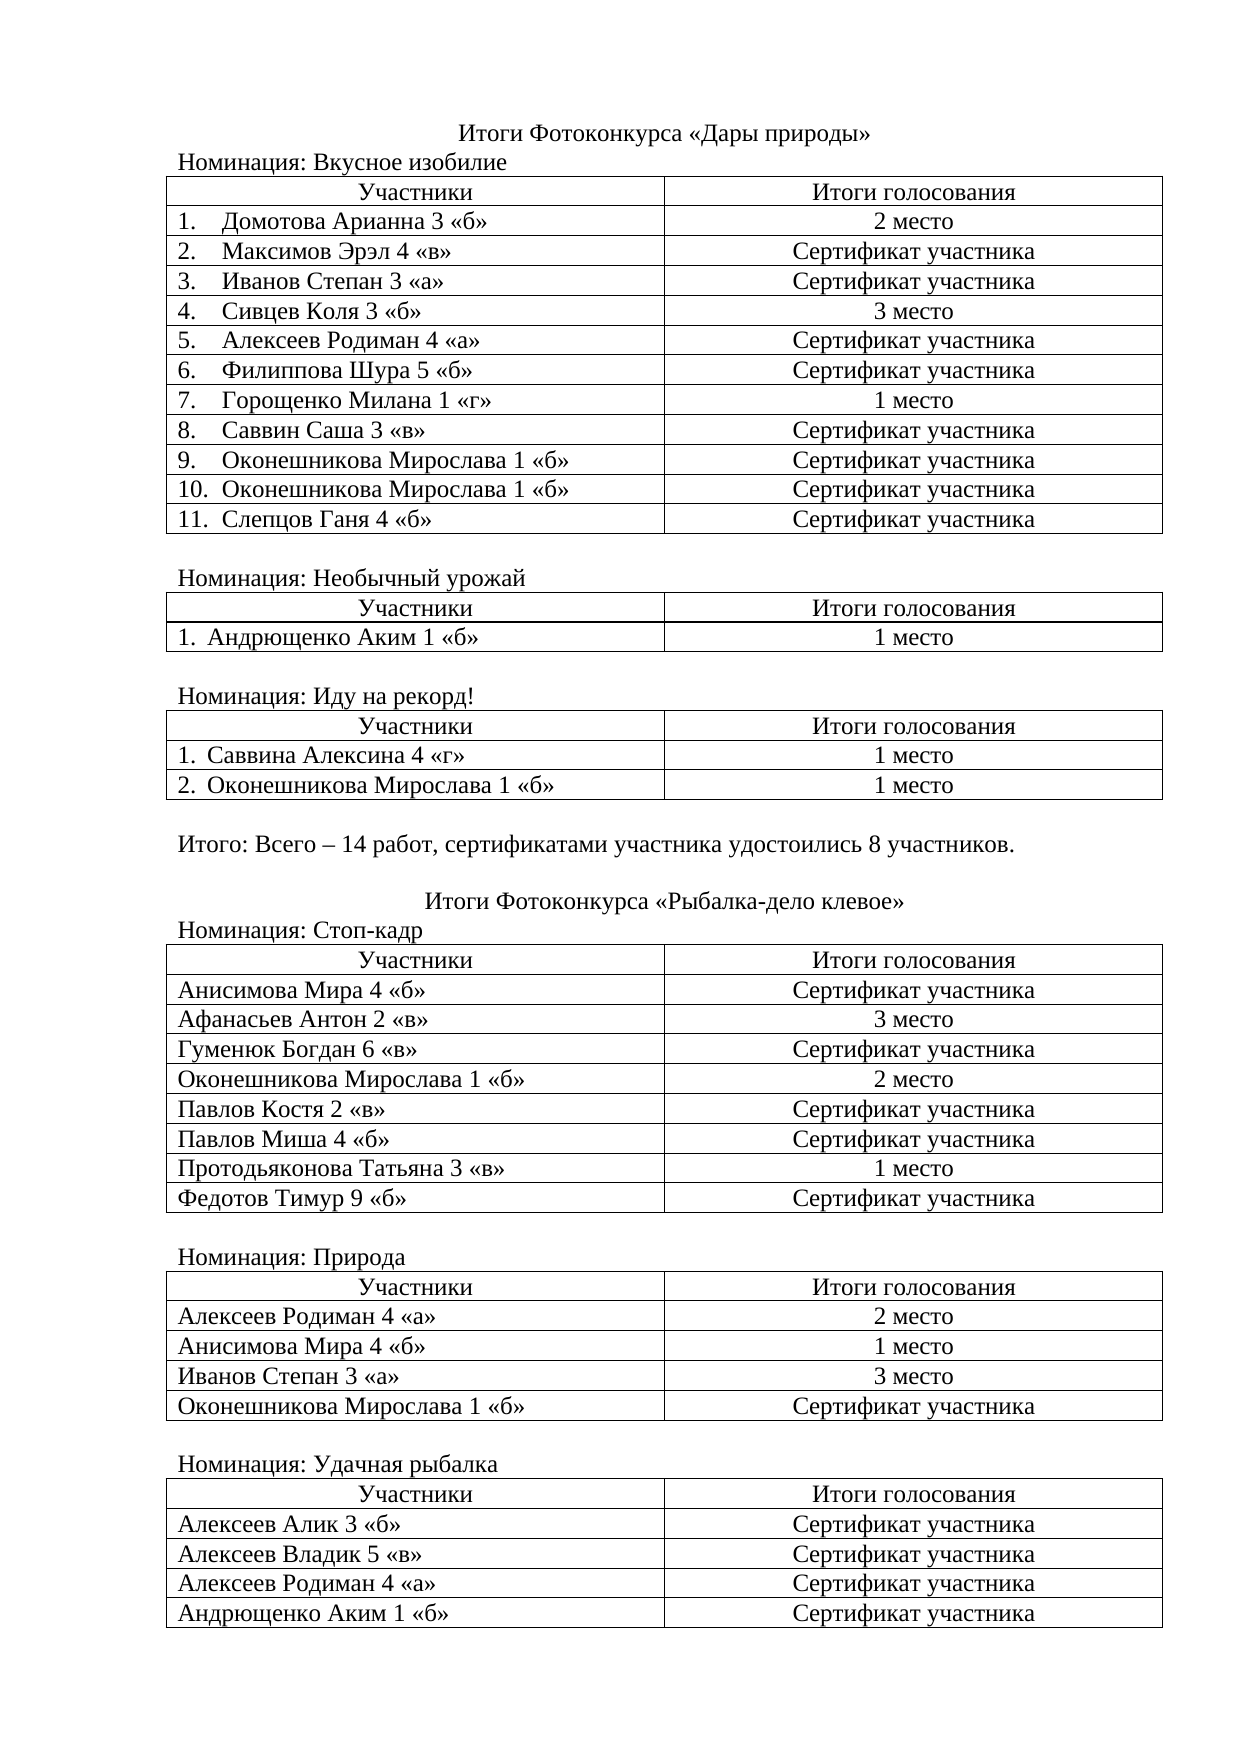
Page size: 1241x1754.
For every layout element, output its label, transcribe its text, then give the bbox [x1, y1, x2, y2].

table_cell Слепцов Ганя 4 «б» [167, 504, 664, 533]
table_cell Сертификат участника [665, 415, 1162, 444]
table_cell Домотова Арианна 3 «б» [167, 206, 664, 235]
table_cell Афанасьев Антон 2 «в» [167, 1005, 664, 1033]
table_header Итоги голосования [665, 1272, 1162, 1300]
table_header Участники [167, 945, 664, 974]
table_cell Сертификат участника [665, 236, 1162, 265]
table_cell Филиппова Шура 5 «б» [167, 355, 664, 384]
table_cell 1 место [665, 385, 1162, 414]
table_header Итоги голосования [665, 711, 1162, 739]
table_cell Андрющенко Аким 1 «б» [167, 623, 664, 651]
table_cell Федотов Тимур 9 «б» [167, 1183, 664, 1212]
table_cell Анисимова Мира 4 «б» [167, 1331, 664, 1360]
table_cell Саввина Алексина 4 «г» [167, 741, 664, 769]
table_cell Оконешникова Мирослава 1 «б» [167, 445, 664, 473]
table_header Участники [167, 593, 664, 621]
table_header Итоги голосования [665, 1479, 1162, 1508]
table_header Участники [167, 1272, 664, 1300]
table_cell Сертификат участника [665, 1539, 1162, 1567]
table_cell Оконешникова Мирослава 1 «б» [167, 770, 664, 799]
table_cell 3 место [665, 296, 1162, 324]
table_cell 2 место [665, 1064, 1162, 1093]
table_cell 1 место [665, 1331, 1162, 1360]
table_cell Протодьяконова Татьяна 3 «в» [167, 1154, 664, 1182]
table_cell Саввин Саша 3 «в» [167, 415, 664, 444]
table_cell Сивцев Коля 3 «б» [167, 296, 664, 324]
table_cell Алексеев Родиман 4 «а» [167, 1569, 664, 1597]
table_cell 1 место [665, 741, 1162, 769]
table_cell 1 место [665, 1154, 1162, 1182]
table_cell Сертификат участника [665, 326, 1162, 354]
table_cell 1 место [665, 770, 1162, 799]
table_cell Сертификат участника [665, 266, 1162, 295]
table_cell Анисимова Мира 4 «б» [167, 975, 664, 1003]
table_header Итоги голосования [665, 593, 1162, 621]
table_cell Оконешникова Мирослава 1 «б» [167, 1391, 664, 1419]
table_cell Сертификат участника [665, 975, 1162, 1003]
table_header Итоги голосования [665, 945, 1162, 974]
table_cell 3 место [665, 1361, 1162, 1390]
text Номинация: Вкусное изобилие [177, 147, 1152, 176]
table_header Участники [167, 1479, 664, 1508]
table_cell 2 место [665, 1301, 1162, 1330]
table_cell Сертификат участника [665, 1094, 1162, 1123]
table_cell 1 место [665, 623, 1162, 651]
table_cell Горощенко Милана 1 «г» [167, 385, 664, 414]
table_cell Иванов Степан 3 «а» [167, 266, 664, 295]
table_cell 3 место [665, 1005, 1162, 1033]
table_cell Гуменюк Богдан 6 «в» [167, 1034, 664, 1063]
table_header Итоги голосования [665, 177, 1162, 205]
table_cell Сертификат участника [665, 475, 1162, 503]
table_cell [665, 1598, 1162, 1627]
text Номинация: Иду на рекорд! [177, 681, 1152, 710]
text Итоги Фотоконкурса «Рыбалка-дело клевое» [177, 886, 1152, 915]
text Итоги Фотоконкурса «Дары природы» [177, 118, 1152, 147]
table_cell Сертификат участника [665, 445, 1162, 473]
table_cell Сертификат участника [665, 1569, 1162, 1597]
text Итого: Всего – 14 работ, сертификатами участника удостоились 8 участников. [177, 829, 1152, 858]
table_cell Павлов Костя 2 «в» [167, 1094, 664, 1123]
table_cell 2 место [665, 206, 1162, 235]
text Номинация: Стоп-кадр [177, 915, 1152, 944]
table_cell Сертификат участника [665, 1391, 1162, 1419]
table_cell Алексеев Алик 3 «б» [167, 1509, 664, 1538]
table_cell Павлов Миша 4 «б» [167, 1124, 664, 1152]
table_cell Алексеев Владик 5 «в» [167, 1539, 664, 1567]
table_cell Сертификат участника [665, 1034, 1162, 1063]
table_cell Сертификат участника [665, 504, 1162, 533]
table_cell Сертификат участника [665, 1183, 1162, 1212]
table_cell Максимов Эрэл 4 «в» [167, 236, 664, 265]
text Номинация: Удачная рыбалка [177, 1449, 1152, 1478]
table_cell Оконешникова Мирослава 1 «б» [167, 1064, 664, 1093]
table_cell Сертификат участника [665, 1509, 1162, 1538]
text Номинация: Необычный урожай [177, 563, 1152, 592]
table_cell Сертификат участника [665, 1124, 1162, 1152]
table_cell Иванов Степан 3 «а» [167, 1361, 664, 1390]
table_cell Алексеев Родиман 4 «а» [167, 1301, 664, 1330]
text Номинация: Природа [177, 1242, 1152, 1271]
table_cell Сертификат участника [665, 355, 1162, 384]
table_header Участники [167, 711, 664, 739]
table_cell Оконешникова Мирослава 1 «б» [167, 475, 664, 503]
table_cell Алексеев Родиман 4 «а» [167, 326, 664, 354]
table_header Участники [167, 177, 664, 205]
table_cell Андрющенко Аким 1 «б» [167, 1598, 664, 1627]
